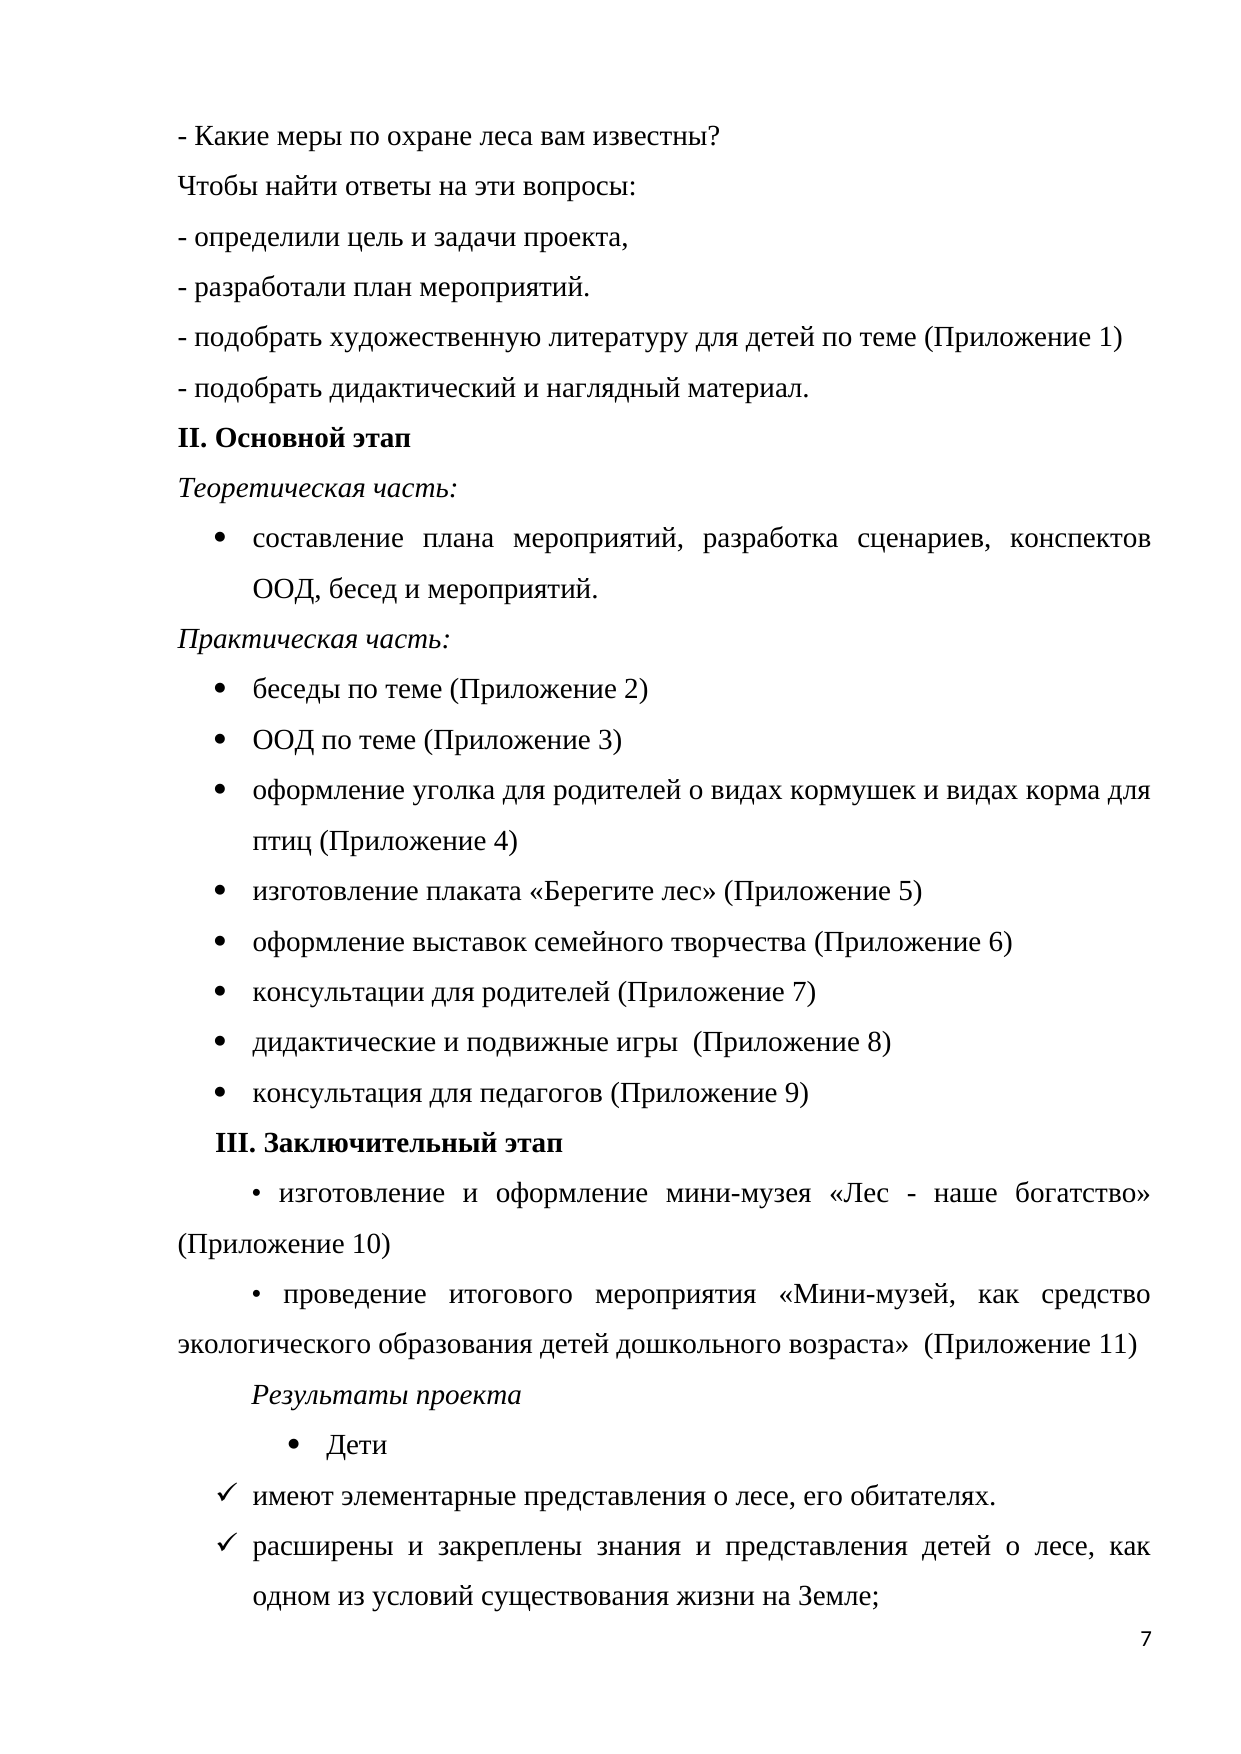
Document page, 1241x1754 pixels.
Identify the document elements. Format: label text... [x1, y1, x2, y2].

list Дети [288, 1427, 1152, 1461]
text • проведение итогового мероприятия «Мини-музей, как средство экологического образования детей дошкольного возраста» (Приложение 11) [177, 1276, 1152, 1360]
list консультация для педагогов (Приложение 9) [215, 1075, 1152, 1108]
text Практическая часть: [177, 621, 1152, 655]
list изготовление плаката «Берегите лес» (Приложение 5) [215, 873, 1152, 907]
text Чтобы найти ответы на эти вопросы: [177, 168, 1152, 202]
text • изготовление и оформление мини-музея «Лес - наше богатство» (Приложение 10) [177, 1176, 1152, 1259]
list составление плана мероприятий, разработка сценариев, конспектов ООД, бесед и мероприятий. [215, 521, 1152, 604]
text - Какие меры по охране леса вам известны? [177, 118, 1152, 152]
text - подобрать художественную литературу для детей по теме (Приложение 1) [177, 319, 1152, 353]
text - подобрать дидактический и наглядный материал. [177, 370, 1152, 403]
text II. Основной этап [177, 420, 1152, 453]
text Результаты проекта [177, 1377, 1152, 1410]
text III. Заключительный этап [215, 1125, 1152, 1159]
list беседы по теме (Приложение 2) [215, 672, 1152, 705]
list консультации для родителей (Приложение 7) [215, 974, 1152, 1008]
list оформление выставок семейного творчества (Приложение 6) [215, 924, 1152, 957]
text - определили цель и задачи проекта, [177, 219, 1152, 252]
list имеют элементарные представления о лесе, его обитателях. [215, 1478, 1152, 1511]
text - разработали план мероприятий. [177, 269, 1152, 303]
list расширены и закреплены знания и представления детей о лесе, как одном из условий существования жизни на Земле; [215, 1528, 1152, 1612]
list дидактические и подвижные игры (Приложение 8) [215, 1024, 1152, 1058]
list оформление уголка для родителей о видах кормушек и видах корма для птиц (Приложение 4) [215, 772, 1152, 856]
text Теоретическая часть: [177, 470, 1152, 504]
list ООД по теме (Приложение 3) [215, 722, 1152, 756]
